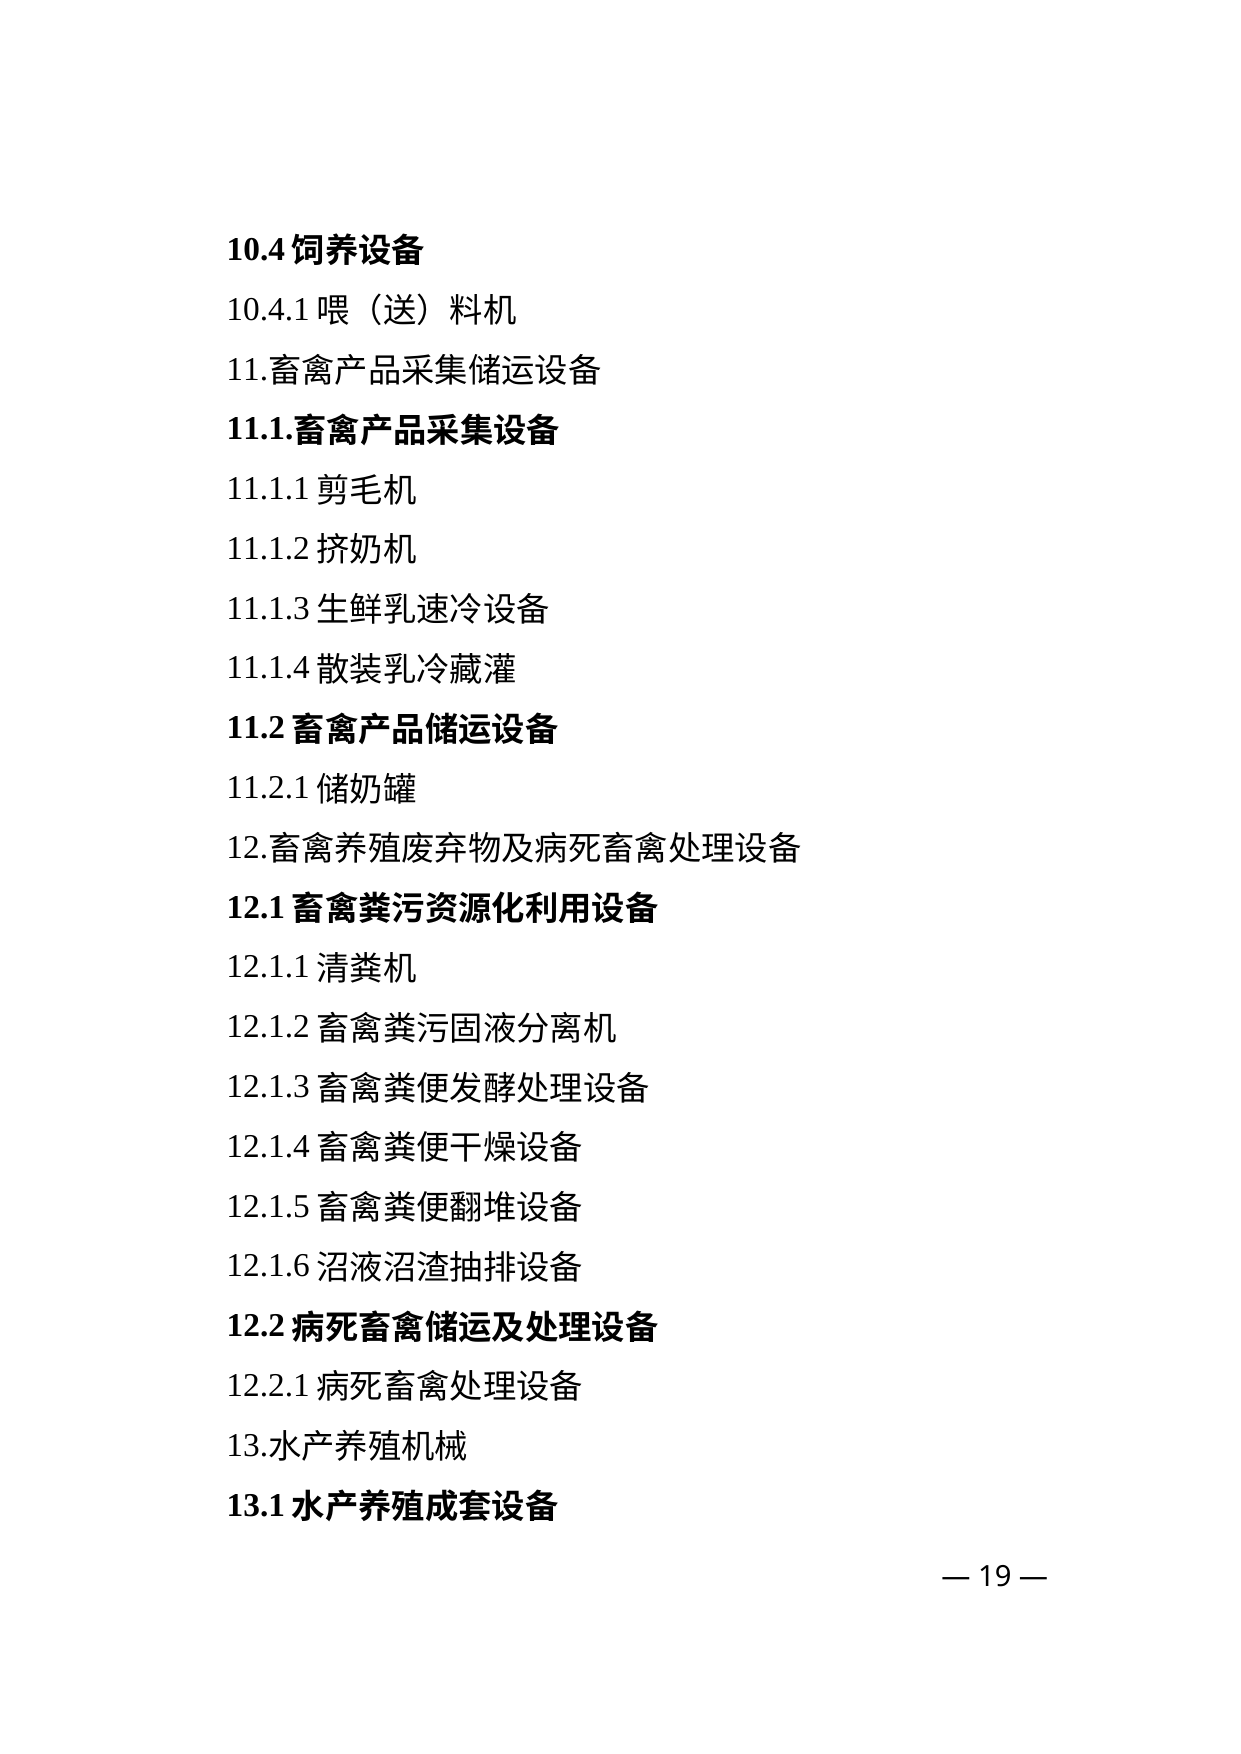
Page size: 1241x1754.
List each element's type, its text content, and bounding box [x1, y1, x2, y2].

text 10.4饲养设备 [159, 218, 1081, 278]
text 12.2病死畜禽储运及处理设备 [159, 1295, 1081, 1354]
text 13.1水产养殖成套设备 [159, 1474, 1081, 1534]
text 12.1.4畜禽粪便干燥设备 [159, 1115, 1081, 1175]
text 12.1.3畜禽粪便发酵处理设备 [159, 1056, 1081, 1115]
text 11.1.畜禽产品采集设备 [159, 398, 1081, 458]
text 13.水产养殖机械 [159, 1414, 1081, 1474]
text 12.1.1清粪机 [159, 936, 1081, 996]
text 11.1.4散装乳冷藏灌 [159, 637, 1081, 697]
text 11.1.3生鲜乳速冷设备 [159, 577, 1081, 637]
text 12.1畜禽粪污资源化利用设备 [159, 876, 1081, 936]
text 12.1.2畜禽粪污固液分离机 [159, 996, 1081, 1056]
text 12.1.5畜禽粪便翻堆设备 [159, 1175, 1081, 1235]
text 10.4.1喂（送）料机 [159, 278, 1081, 338]
text 11.2.1储奶罐 [159, 757, 1081, 816]
text 12.畜禽养殖废弃物及病死畜禽处理设备 [159, 816, 1081, 876]
text 12.1.6沼液沼渣抽排设备 [159, 1235, 1081, 1295]
text 11.1.2挤奶机 [159, 517, 1081, 577]
text 11.1.1剪毛机 [159, 458, 1081, 517]
text 12.2.1病死畜禽处理设备 [159, 1354, 1081, 1414]
text 11.2畜禽产品储运设备 [159, 697, 1081, 757]
text 11.畜禽产品采集储运设备 [159, 338, 1081, 398]
